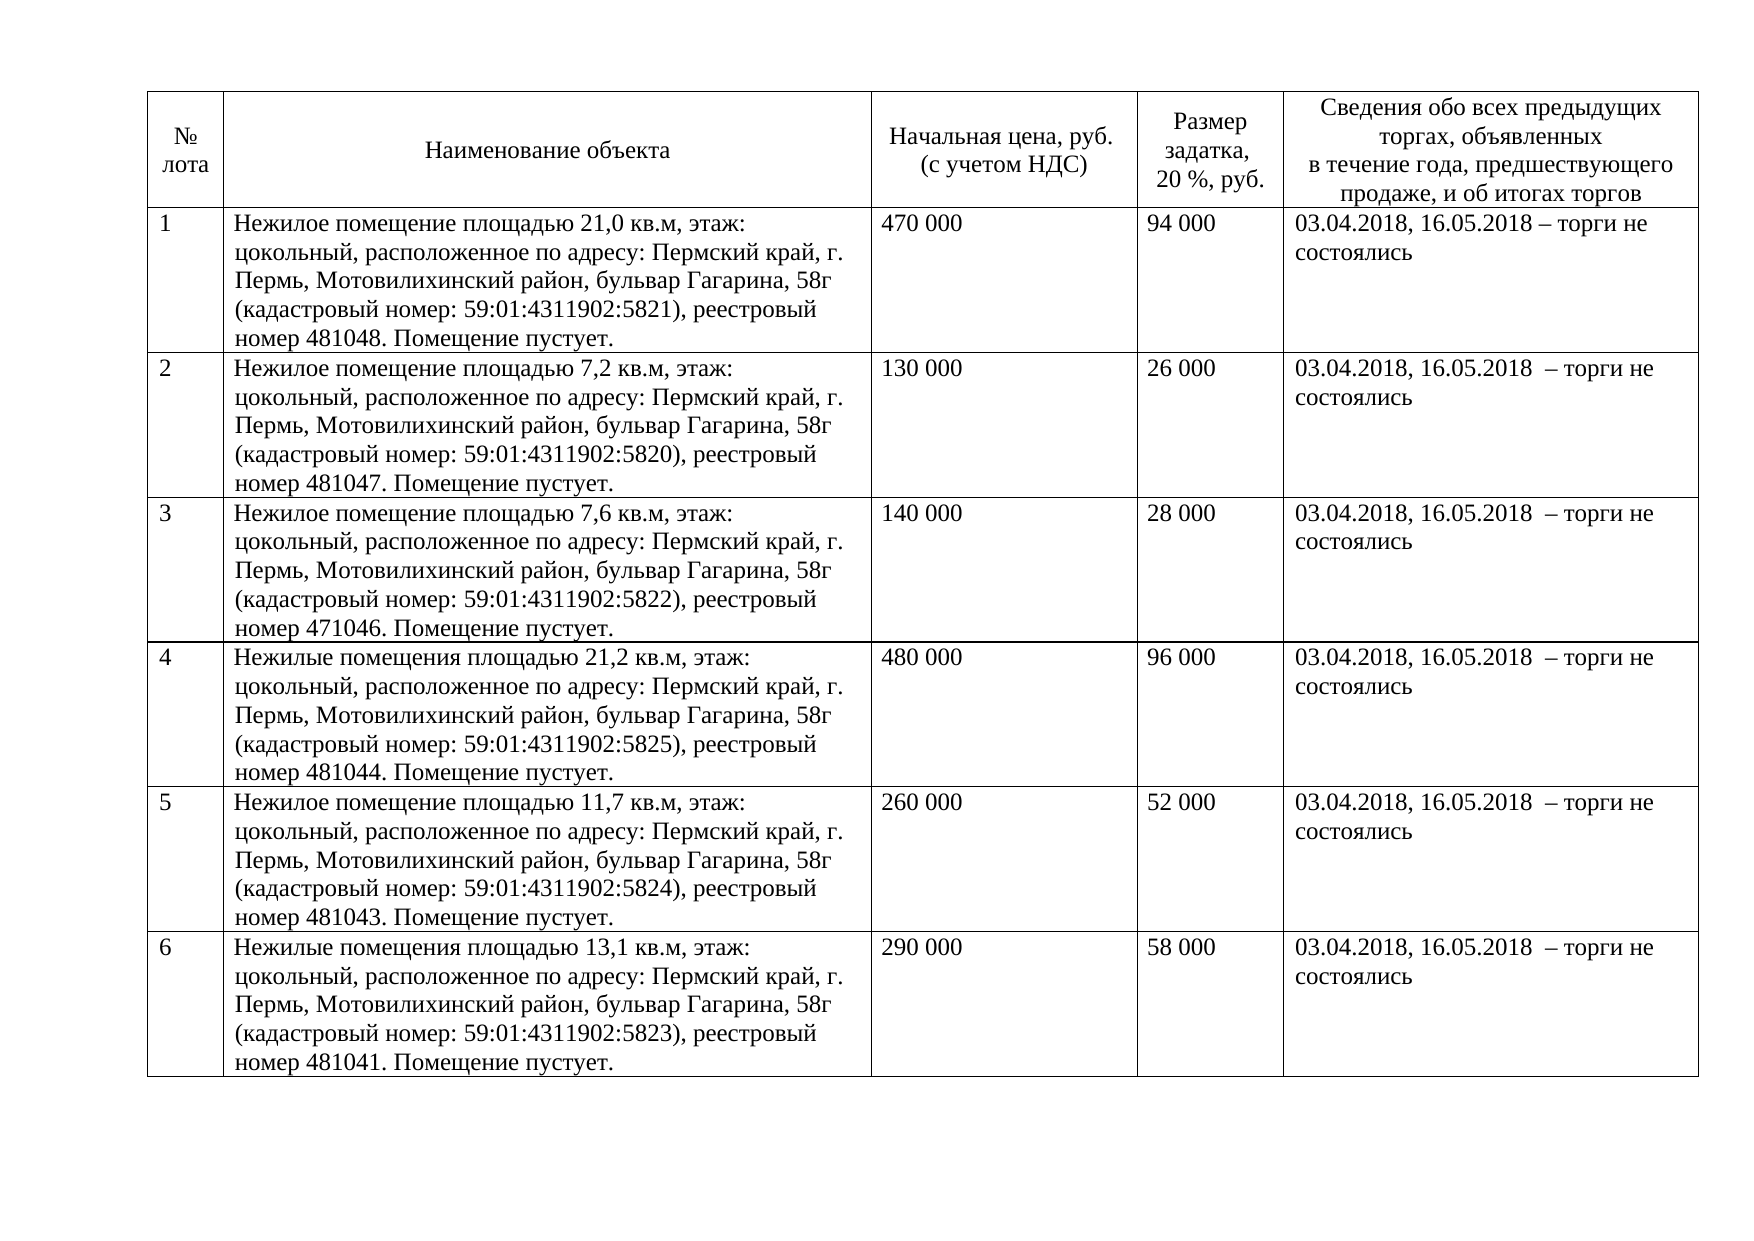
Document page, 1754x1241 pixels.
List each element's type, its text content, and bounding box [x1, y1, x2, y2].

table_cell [1284, 932, 1698, 1076]
table_cell 130 000 [872, 353, 1137, 497]
table_cell Нежилое помещение площадью 7,6 кв.м, этаж: цокольный, расположенное по адресу: Пермский край, г. Пермь, Мотовилихинский район, бульвар Гагарина, 58г (кадастровый номер: 59:01:4311902:5822), реестровый номер 471046. Помещение пустует. [224, 498, 871, 641]
table_header Наименование объекта [224, 92, 871, 207]
table_cell 470 000 [872, 208, 1137, 352]
table_header № лота [148, 92, 223, 207]
table_cell 03.04.2018, 16.05.2018 – торги не состоялись [1284, 787, 1698, 931]
table_cell 480 000 [872, 643, 1137, 786]
table_cell 290 000 [872, 932, 1137, 1076]
table_cell 26 000 [1138, 353, 1283, 497]
table_header Начальная цена, руб. (с учетом НДС) [872, 92, 1137, 207]
table_cell 28 000 [1138, 498, 1283, 641]
table_cell 2 [148, 353, 223, 497]
table_cell 260 000 [872, 787, 1137, 931]
table_cell 58 000 [1138, 932, 1283, 1076]
table_cell 03.04.2018, 16.05.2018 – торги не состоялись [1284, 498, 1698, 641]
table_cell 3 [148, 498, 223, 641]
table_cell 03.04.2018, 16.05.2018 – торги не состоялись [1284, 353, 1698, 497]
table_cell 6 [148, 932, 223, 1076]
table_cell 52 000 [1138, 787, 1283, 931]
table_cell Нежилое помещение площадью 21,0 кв.м, этаж: цокольный, расположенное по адресу: Пермский край, г. Пермь, Мотовилихинский район, бульвар Гагарина, 58г (кадастровый номер: 59:01:4311902:5821), реестровый номер 481048. Помещение пустует. [224, 208, 871, 352]
table_cell 03.04.2018, 16.05.2018 – торги не состоялись [1284, 643, 1698, 786]
table_cell Нежилые помещения площадью 13,1 кв.м, этаж: цокольный, расположенное по адресу: Пермский край, г. Пермь, Мотовилихинский район, бульвар Гагарина, 58г (кадастровый номер: 59:01:4311902:5823), реестровый номер 481041. Помещение пустует. [224, 932, 871, 1076]
table_cell Нежилое помещение площадью 7,2 кв.м, этаж: цокольный, расположенное по адресу: Пермский край, г. Пермь, Мотовилихинский район, бульвар Гагарина, 58г (кадастровый номер: 59:01:4311902:5820), реестровый номер 481047. Помещение пустует. [224, 353, 871, 497]
table_cell 140 000 [872, 498, 1137, 641]
table_cell 4 [148, 643, 223, 786]
table_header Размер задатка, 20 %, руб. [1138, 92, 1283, 207]
table_header Сведения обо всех предыдущих торгах, объявленных в течение года, предшествующего продаже, и об итогах торгов [1284, 92, 1698, 207]
table_cell 03.04.2018, 16.05.2018 – торги не состоялись [1284, 208, 1698, 352]
table_cell Нежилое помещение площадью 11,7 кв.м, этаж: цокольный, расположенное по адресу: Пермский край, г. Пермь, Мотовилихинский район, бульвар Гагарина, 58г (кадастровый номер: 59:01:4311902:5824), реестровый номер 481043. Помещение пустует. [224, 787, 871, 931]
table_cell Нежилые помещения площадью 21,2 кв.м, этаж: цокольный, расположенное по адресу: Пермский край, г. Пермь, Мотовилихинский район, бульвар Гагарина, 58г (кадастровый номер: 59:01:4311902:5825), реестровый номер 481044. Помещение пустует. [224, 643, 871, 786]
table_cell 94 000 [1138, 208, 1283, 352]
table_cell 1 [148, 208, 223, 352]
table_cell 5 [148, 787, 223, 931]
table_cell 96 000 [1138, 643, 1283, 786]
